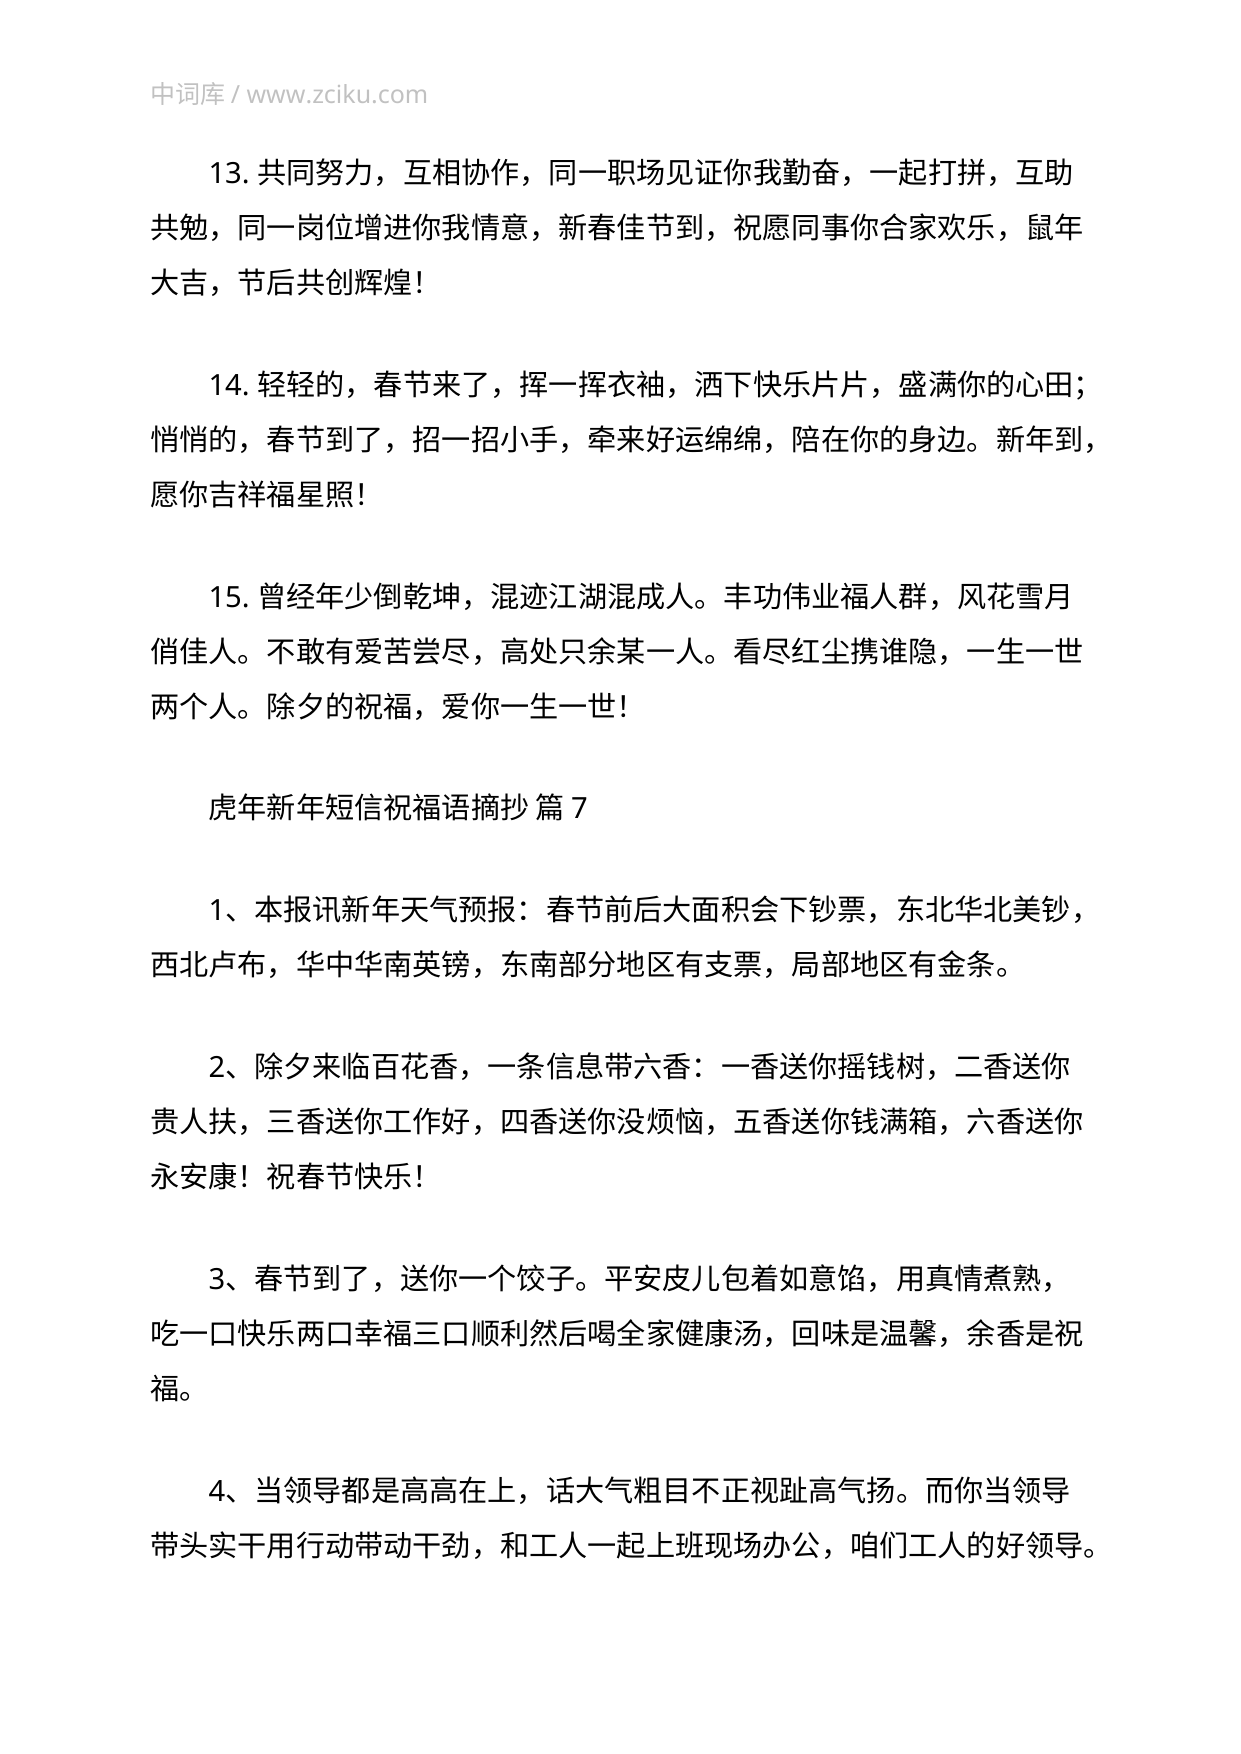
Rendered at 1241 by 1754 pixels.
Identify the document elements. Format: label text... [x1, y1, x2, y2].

text 13. 共同努力，互相协作，同一职场见证你我勤奋，一起打拼，互助共勉，同一岗位增进你我情意，新春佳节到，祝愿同事你合家欢乐，鼠年大吉，节后共创辉煌！ [150, 150, 1090, 302]
text 14. 轻轻的，春节来了，挥一挥衣袖，洒下快乐片片，盛满你的心田；悄悄的，春节到了，招一招小手，牵来好运绵绵，陪在你的身边。新年到，愿你吉祥福星照！ [150, 362, 1090, 514]
text 3、春节到了，送你一个饺子。平安皮儿包着如意馅，用真情煮熟，吃一口快乐两口幸福三口顺利然后喝全家健康汤，回味是温馨，余香是祝福。 [150, 1255, 1090, 1408]
text 15. 曾经年少倒乾坤，混迹江湖混成人。丰功伟业福人群，风花雪月俏佳人。不敢有爱苦尝尽，高处只余某一人。看尽红尘携谁隐，一生一世两个人。除夕的祝福，爱你一生一世！ [150, 573, 1090, 726]
text 虎年新年短信祝福语摘抄 篇7 [150, 785, 1090, 827]
text 2、除夕来临百花香，一条信息带六香：一香送你摇钱树，二香送你贵人扶，三香送你工作好，四香送你没烦恼，五香送你钱满箱，六香送你永安康！祝春节快乐！ [150, 1044, 1090, 1196]
text 1、本报讯新年天气预报：春节前后大面积会下钞票，东北华北美钞，西北卢布，华中华南英镑，东南部分地区有支票，局部地区有金条。 [150, 887, 1090, 984]
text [150, 1467, 1090, 1564]
